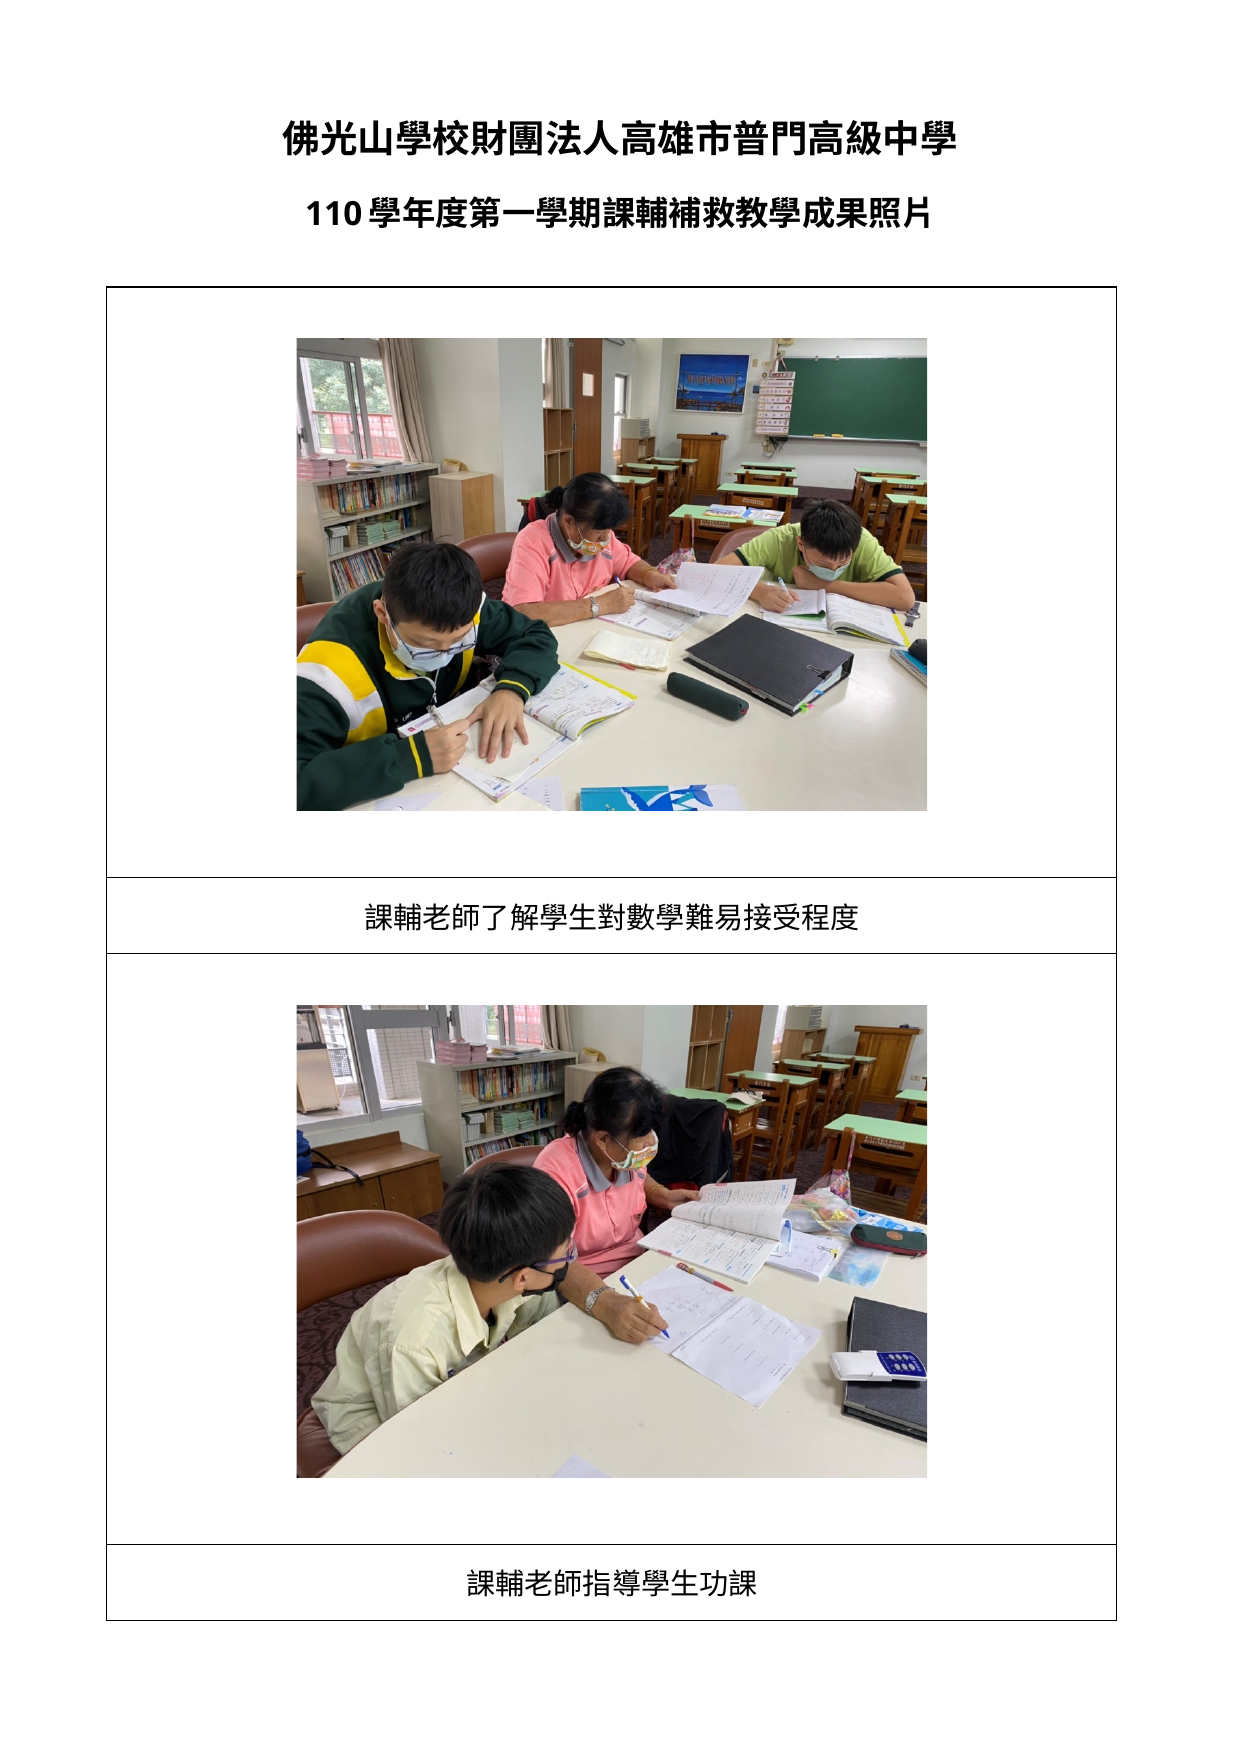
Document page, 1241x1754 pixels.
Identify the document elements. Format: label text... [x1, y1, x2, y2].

table_cell [107, 954, 1116, 1543]
table_header [107, 288, 1116, 877]
text 佛光山學校財團法人高雄市普門高級中學 [118, 99, 1122, 174]
text 110學年度第一學期課輔補救教學成果照片 [118, 174, 1122, 249]
picture [296, 338, 928, 811]
table_cell 課輔老師了解學生對數學難易接受程度 [107, 878, 1116, 953]
picture [296, 1005, 928, 1478]
table_cell 課輔老師指導學生功課 [107, 1545, 1116, 1619]
